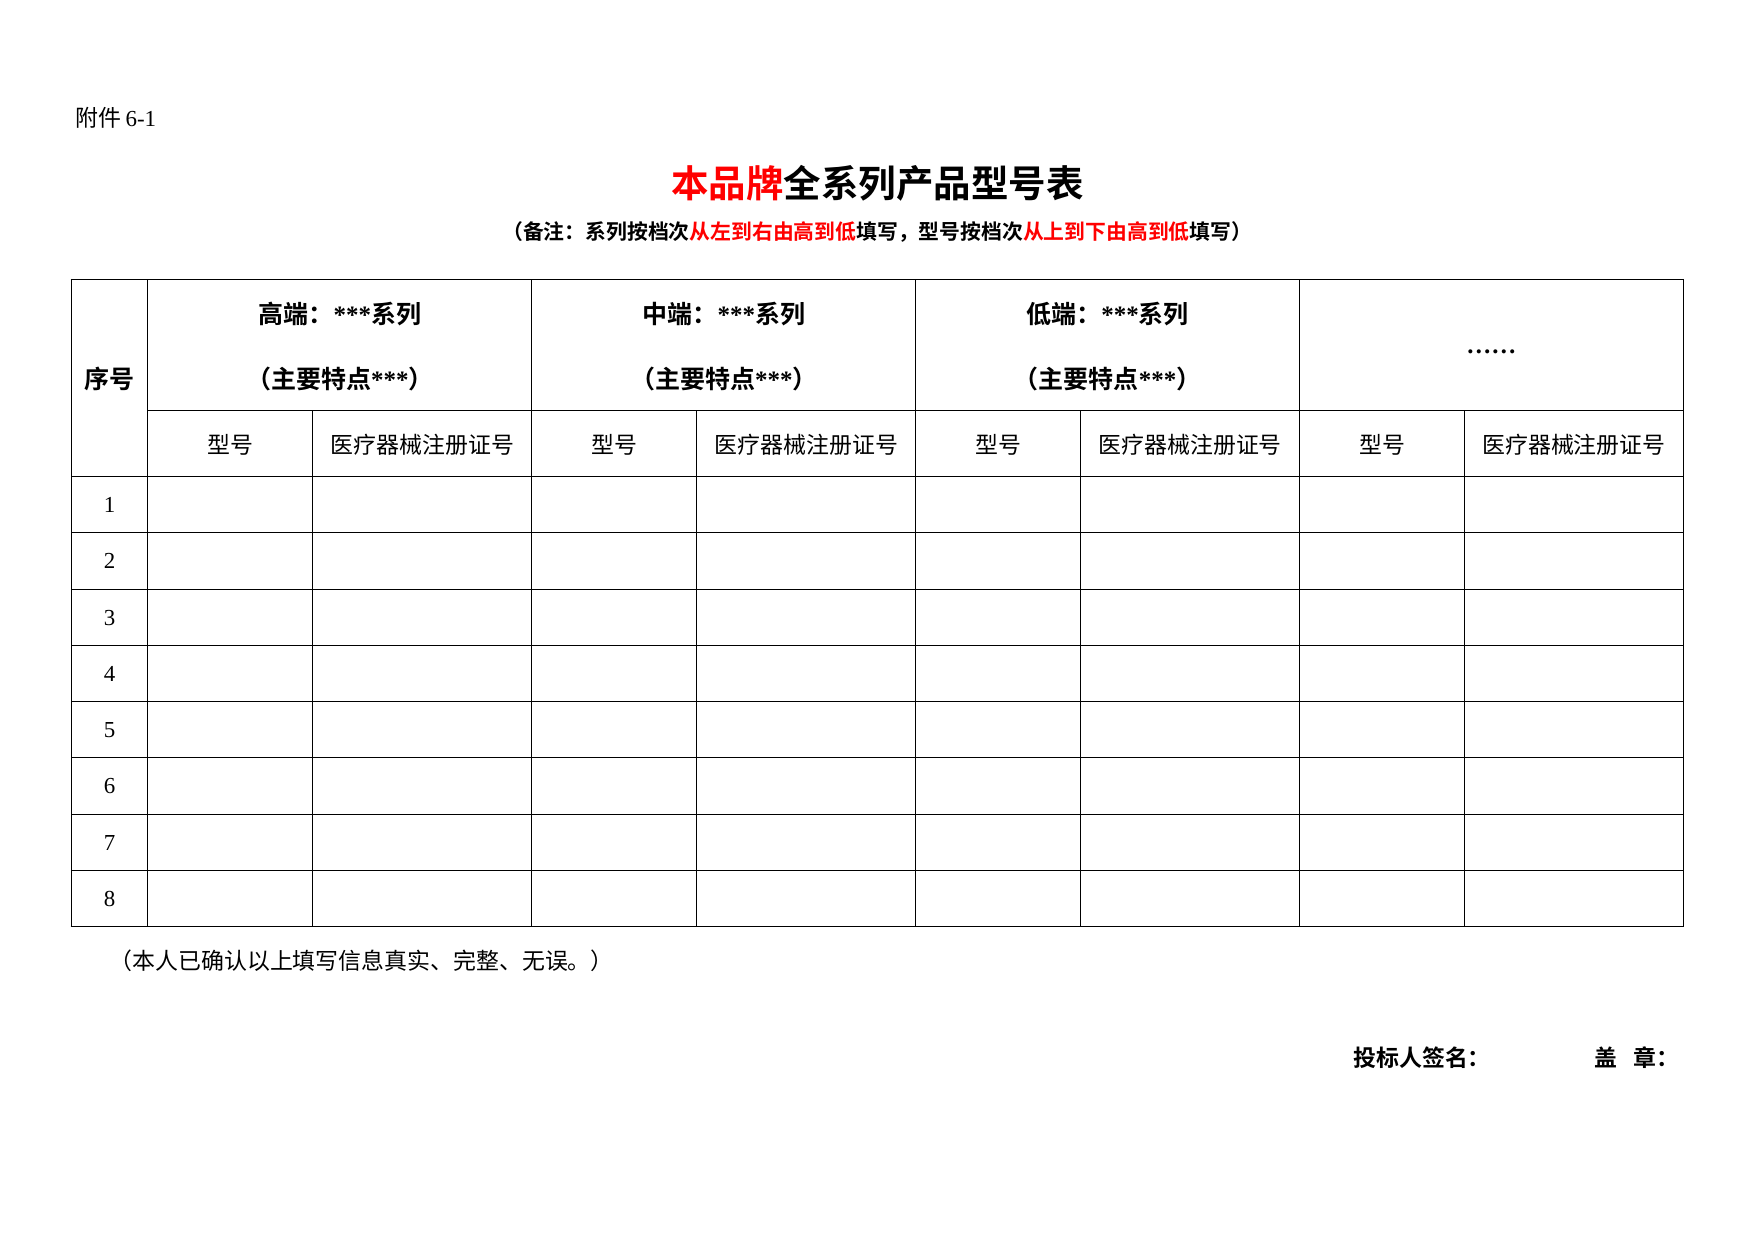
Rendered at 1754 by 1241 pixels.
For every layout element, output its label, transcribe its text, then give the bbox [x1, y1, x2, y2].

text 本品牌全系列产品型号表 [75, 149, 1679, 214]
table_cell [1081, 533, 1299, 588]
table_cell [697, 815, 915, 870]
table_cell [1081, 815, 1299, 870]
table_cell [697, 702, 915, 757]
table_cell [1300, 758, 1464, 813]
table_cell [532, 702, 696, 757]
table_cell [532, 815, 696, 870]
table_cell [1465, 702, 1683, 757]
table_cell [313, 646, 531, 701]
table_cell 8 [72, 871, 147, 926]
table_cell [1081, 871, 1299, 926]
table_cell [697, 590, 915, 645]
text 投标人签名： 盖 章： [75, 1024, 1679, 1089]
table_cell [1300, 702, 1464, 757]
table_cell [697, 758, 915, 813]
table_cell [916, 702, 1080, 757]
table_cell [532, 758, 696, 813]
table_cell [697, 477, 915, 532]
table_cell 型号 [1300, 411, 1464, 476]
table_cell 4 [72, 646, 147, 701]
table_cell [916, 533, 1080, 588]
table_cell [916, 815, 1080, 870]
table_cell [1081, 477, 1299, 532]
table_header 高端：***系列 （主要特点***） [148, 280, 531, 410]
text （备注：系列按档次从左到右由高到低填写，型号按档次从上到下由高到低填写） [75, 214, 1679, 246]
table_cell [532, 533, 696, 588]
table_cell [313, 815, 531, 870]
table_cell [916, 758, 1080, 813]
table_cell [313, 590, 531, 645]
table_cell 医疗器械注册证号 [1465, 411, 1683, 476]
table_cell [148, 758, 312, 813]
table_cell 1 [72, 477, 147, 532]
table_cell 型号 [148, 411, 312, 476]
table_cell [916, 590, 1080, 645]
table_cell [916, 871, 1080, 926]
table_cell [148, 815, 312, 870]
table_header 中端：***系列 （主要特点***） [532, 280, 915, 410]
table_cell [313, 702, 531, 757]
table_cell [148, 871, 312, 926]
table_cell [1465, 590, 1683, 645]
table_cell [532, 646, 696, 701]
table_cell 医疗器械注册证号 [1081, 411, 1299, 476]
table_cell [532, 590, 696, 645]
table_cell [1081, 758, 1299, 813]
table_cell [1300, 646, 1464, 701]
table_cell [1300, 477, 1464, 532]
table_cell [697, 646, 915, 701]
table_cell [1465, 815, 1683, 870]
table_cell 型号 [532, 411, 696, 476]
table_cell [532, 477, 696, 532]
table_cell [1465, 871, 1683, 926]
table_cell 5 [72, 702, 147, 757]
table_cell 型号 [916, 411, 1080, 476]
table_cell 3 [72, 590, 147, 645]
table_cell [148, 477, 312, 532]
table_cell [1300, 533, 1464, 588]
table_cell [148, 646, 312, 701]
table_cell [1465, 477, 1683, 532]
table_cell [313, 758, 531, 813]
table_header 序号 [72, 280, 147, 476]
table_cell [1465, 758, 1683, 813]
table_cell [697, 871, 915, 926]
table_cell [313, 477, 531, 532]
text （本人已确认以上填写信息真实、完整、无误。） [75, 927, 1679, 992]
table_cell 6 [72, 758, 147, 813]
table_cell [148, 590, 312, 645]
table_header 低端：***系列 （主要特点***） [916, 280, 1299, 410]
table_cell [1081, 590, 1299, 645]
table_cell [697, 533, 915, 588]
table_cell [1081, 702, 1299, 757]
table_cell [1465, 646, 1683, 701]
table_cell [1300, 871, 1464, 926]
table_cell [532, 871, 696, 926]
table_cell [1300, 590, 1464, 645]
table_cell 医疗器械注册证号 [313, 411, 531, 476]
table_cell [1081, 646, 1299, 701]
table_cell [313, 871, 531, 926]
table_cell 2 [72, 533, 147, 588]
table_cell [148, 702, 312, 757]
text 附件6-1 [75, 84, 1679, 149]
table_cell [1300, 815, 1464, 870]
table_cell 医疗器械注册证号 [697, 411, 915, 476]
table_cell [916, 646, 1080, 701]
table_cell [148, 533, 312, 588]
table_cell 7 [72, 815, 147, 870]
table_cell [916, 477, 1080, 532]
table_cell [1465, 533, 1683, 588]
table_header …… [1300, 280, 1683, 410]
table_cell [313, 533, 531, 588]
